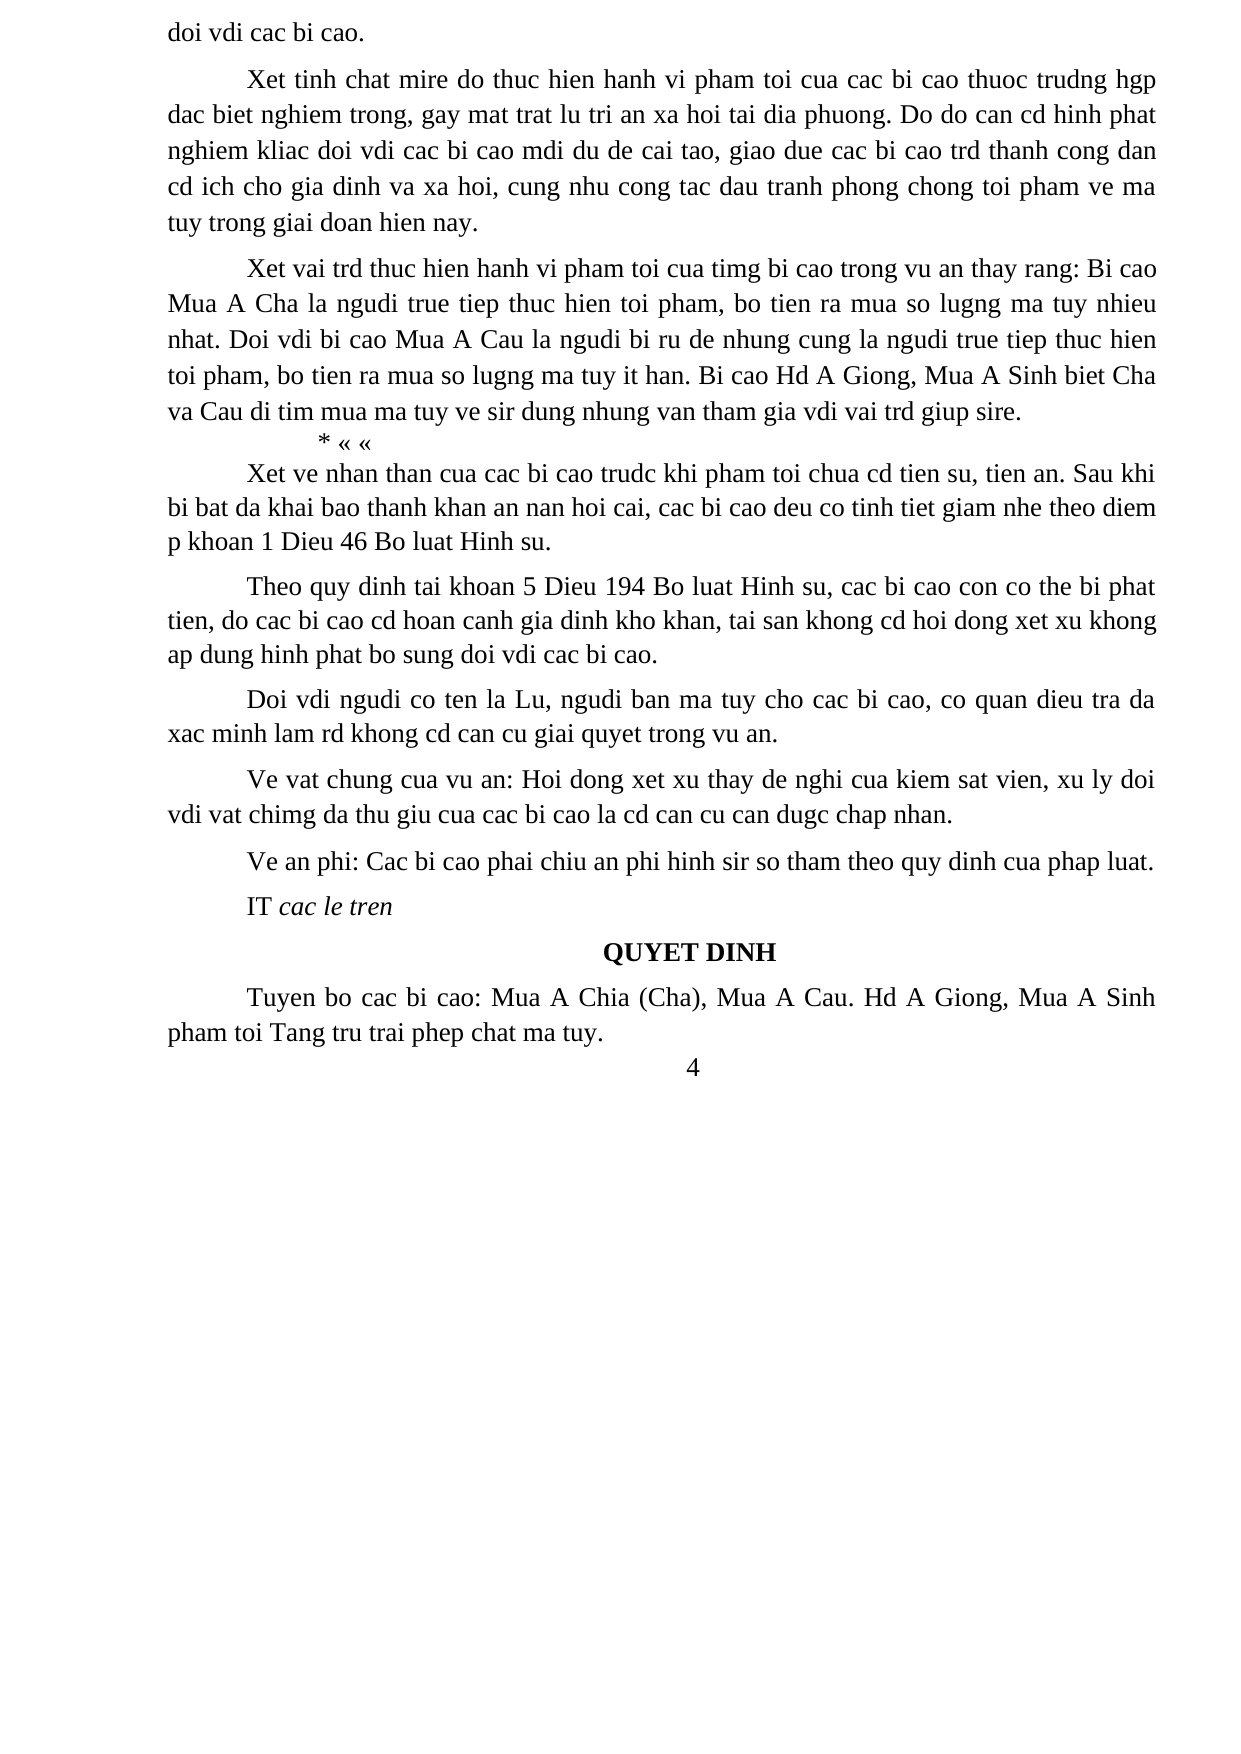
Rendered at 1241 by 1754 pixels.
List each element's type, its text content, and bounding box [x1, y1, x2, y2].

text Ve vat chung cua vu an: Hoi dong xet xu thay de nghi cua kiem sat vien, xu ly doi vdi vat chimg da thu giu cua cac bi cao la cd can cu can dugc chap nhan. [167, 763, 1158, 829]
text QUYET DINH [603, 936, 1158, 967]
text Ve an phi: Cac bi cao phai chiu an phi hinh sir so tham theo quy dinh cua phap luat. [167, 844, 1158, 876]
text Xet tinh chat mire do thuc hien hanh vi pham toi cua cac bi cao thuoc trudng hgp dac biet nghiem trong, gay mat trat lu tri an xa hoi tai dia phuong. Do do can cd hinh phat nghiem kliac doi vdi cac bi cao mdi du de cai tao, giao due cac bi cao trd thanh cong dan cd ich cho gia dinh va xa hoi, cung nhu cong tac dau tranh phong chong toi pham ve ma tuy trong giai doan hien nay. [167, 63, 1158, 237]
text 4 [686, 1051, 1158, 1082]
text Xet vai trd thuc hien hanh vi pham toi cua timg bi cao trong vu an thay rang: Bi cao Mua A Cha la ngudi true tiep thuc hien toi pham, bo tien ra mua so lugng ma tuy nhieu nhat. Doi vdi bi cao Mua A Cau la ngudi bi ru de nhung cung la ngudi true tiep thuc hien toi pham, bo tien ra mua so lugng ma tuy it han. Bi cao Hd A Giong, Mua A Sinh biet Cha va Cau di tim mua ma tuy ve sir dung nhung van tham gia vdi vai trd giup sire. [167, 252, 1158, 426]
text Tuyen bo cac bi cao: Mua A Chia (Cha), Mua A Cau. Hd A Giong, Mua A Sinh pham toi Tang tru trai phep chat ma tuy. [167, 981, 1158, 1047]
text Theo quy dinh tai khoan 5 Dieu 194 Bo luat Hinh su, cac bi cao con co the bi phat tien, do cac bi cao cd hoan canh gia dinh kho khan, tai san khong cd hoi dong xet xu khong ap dung hinh phat bo sung doi vdi cac bi cao. [167, 570, 1158, 669]
text IT cac le tren [167, 890, 1158, 921]
text Doi vdi ngudi co ten la Lu, ngudi ban ma tuy cho cac bi cao, co quan dieu tra da xac minh lam rd khong cd can cu giai quyet trong vu an. [167, 683, 1158, 749]
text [167, 17, 1158, 48]
text * « « [317, 430, 1158, 457]
text Xet ve nhan than cua cac bi cao trudc khi pham toi chua cd tien su, tien an. Sau khi bi bat da khai bao thanh khan an nan hoi cai, cac bi cao deu co tinh tiet giam nhe theo diem p khoan 1 Dieu 46 Bo luat Hinh su. [167, 457, 1158, 556]
